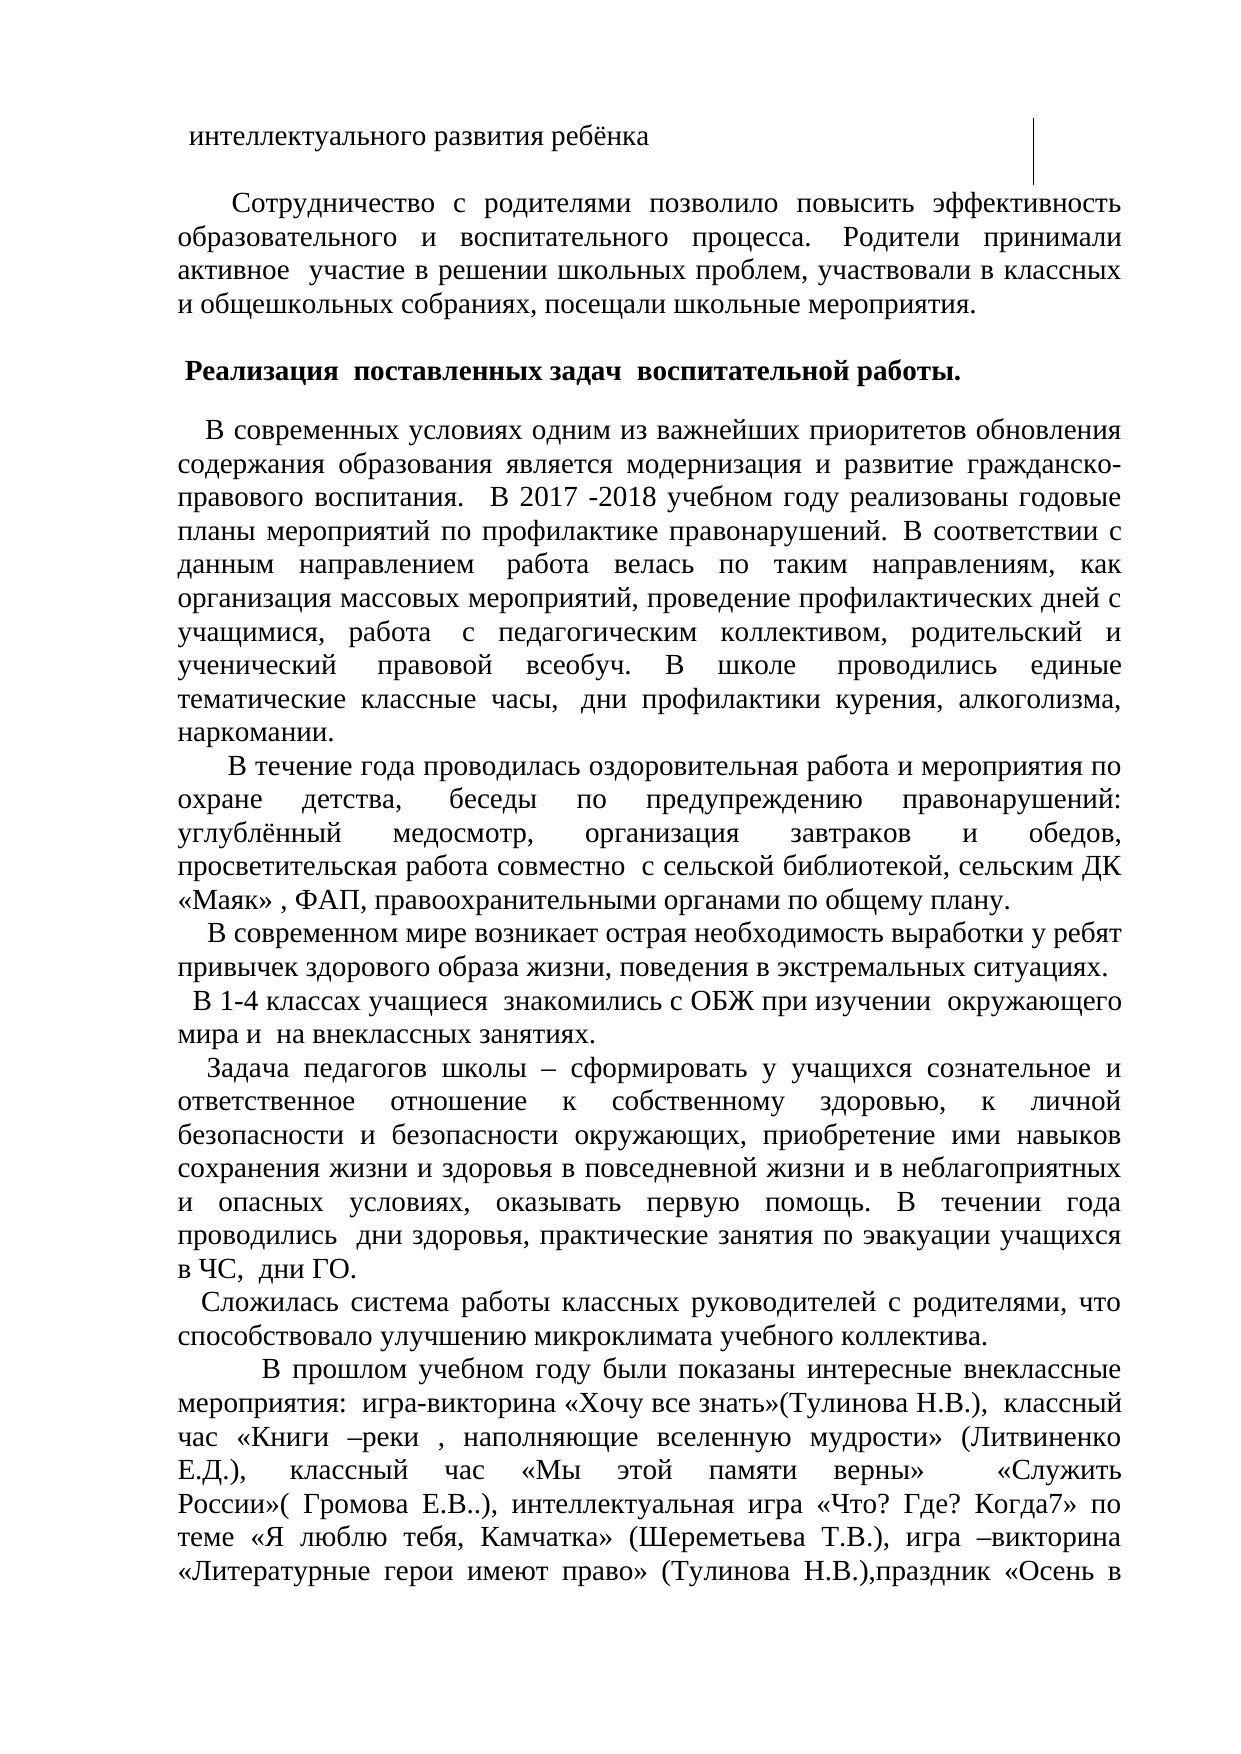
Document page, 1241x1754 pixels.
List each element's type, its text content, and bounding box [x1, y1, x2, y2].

text В 1-4 классах учащиеся знакомились с ОБЖ при изучении окружающего мира и на внеклассных занятиях. [177, 1248, 1122, 1315]
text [177, 118, 1122, 190]
text В современных условиях одним из важнейших приоритетов обновления содержания образования является модернизация и развитие гражданско-правового воспитания. В 2017 -2018 учебном году реализованы годовые планы мероприятий по профилактике правонарушений. В соответствии с данным направлением работа велась по таким направлениям, как организация массовых мероприятий, проведение профилактических дней с учащимися, работа с педагогическим коллективом, родительский и ученический правовой всеобуч. В школе проводились единые тематические классные часы, дни профилактики курения, алкоголизма, наркомании. [177, 678, 1122, 1013]
text Реализация поставленных задач воспитательной работы. [177, 619, 1122, 652]
text В течение года проводилась оздоровительная работа и мероприятия по охране детства, беседы по предупреждению правонарушений: углублённый медосмотр, организация завтраков и обедов, просветительская работа совместно с сельской библиотекой, сельским ДК «Маяк» , ФАП, правоохранительными органами по общему плану. [177, 1013, 1122, 1181]
text В современном мире возникает острая необходимость выработки у ребят привычек здорового образа жизни, поведения в экстремальных ситуациях. [177, 1181, 1122, 1248]
table_header [166, 216, 1033, 451]
text Задача педагогов школы – сформировать у учащихся сознательное и ответственное отношение к собственному здоровью, к личной безопасности и безопасности окружающих, приобретение ими навыков сохранения жизни и здоровья в повседневной жизни и в неблагоприятных и опасных условиях, оказывать первую помощь. В течении года проводились дни здоровья, практические занятия по эвакуации учащихся в ЧС, дни ГО. [177, 1315, 1122, 1550]
text Сложилась система работы классных руководителей с родителями, что способствовало улучшению микроклимата учебного коллектива. [177, 1550, 1122, 1617]
text Сотрудничество с родителями позволило повысить эффективность образовательного и воспитательного процесса. Родители принимали активное участие в решении школьных проблем, участвовали в классных и общешкольных собраниях, посещали школьные мероприятия. [177, 451, 1122, 585]
